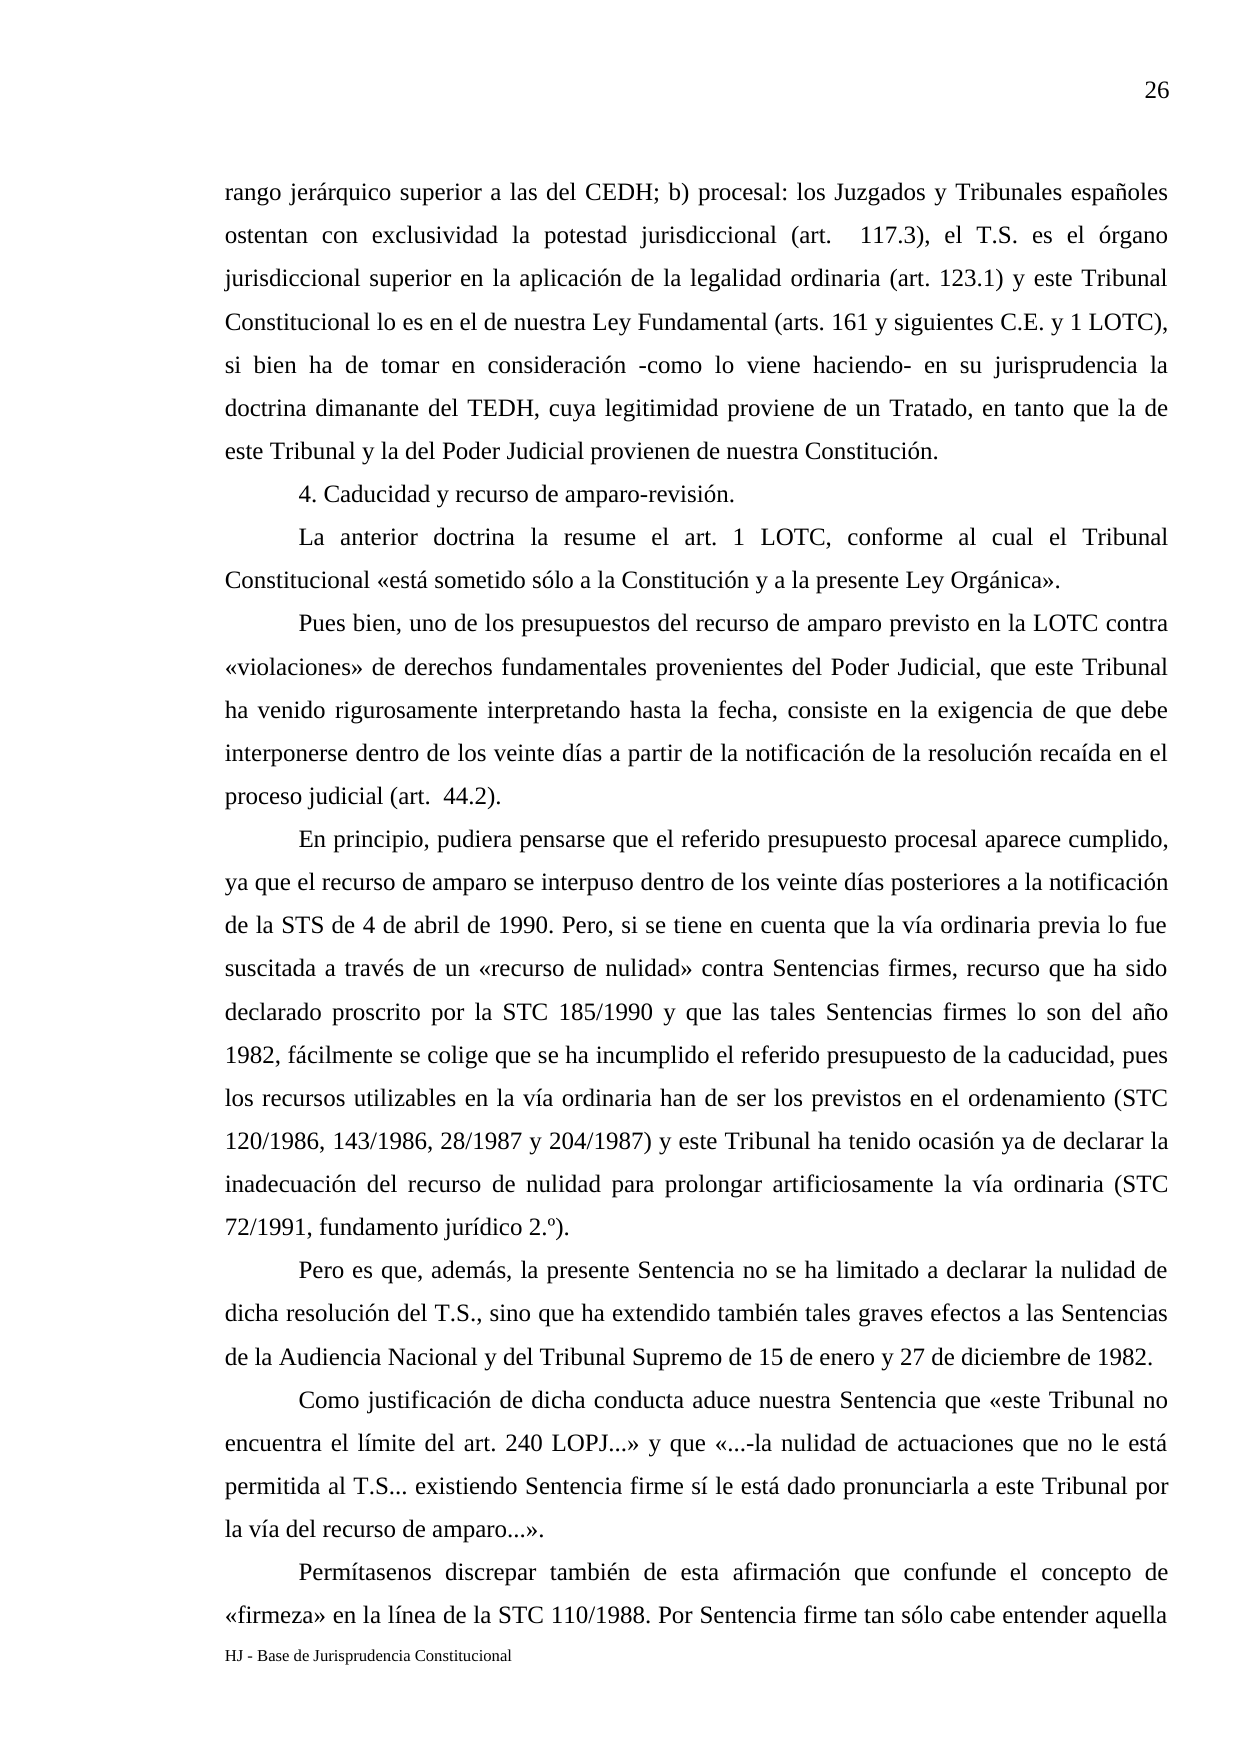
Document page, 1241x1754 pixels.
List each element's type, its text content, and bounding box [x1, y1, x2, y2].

text Pero es que, además, la presente Sentencia no se ha limitado a declarar la nulidad de dicha resolución del T.S., sino que ha extendido también tales graves efectos a las Sentencias de la Audiencia Nacional y del Tribunal Supremo de 15 de enero y 27 de diciembre de 1982. [224, 1255, 1169, 1370]
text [224, 1557, 1169, 1629]
text Como justificación de dicha conducta aduce nuestra Sentencia que «este Tribunal no encuentra el límite del art. 240 LOPJ...» y que «...-la nulidad de actuaciones que no le está permitida al T.S... existiendo Sentencia firme sí le está dado pronunciarla a este Tribunal por la vía del recurso de amparo...». [224, 1385, 1169, 1543]
text 4. Caducidad y recurso de amparo-revisión. [224, 479, 1169, 508]
text Pues bien, uno de los presupuestos del recurso de amparo previsto en la LOTC contra «violaciones» de derechos fundamentales provenientes del Poder Judicial, que este Tribunal ha venido rigurosamente interpretando hasta la fecha, consiste en la exigencia de que debe interponerse dentro de los veinte días a partir de la notificación de la resolución recaída en el proceso judicial (art. 44.2). [224, 608, 1169, 810]
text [224, 177, 1169, 465]
text La anterior doctrina la resume el art. 1 LOTC, conforme al cual el Tribunal Constitucional «está sometido sólo a la Constitución y a la presente Ley Orgánica». [224, 522, 1169, 594]
text En principio, pudiera pensarse que el referido presupuesto procesal aparece cumplido, ya que el recurso de amparo se interpuso dentro de los veinte días posteriores a la notificación de la STS de 4 de abril de 1990. Pero, si se tiene en cuenta que la vía ordinaria previa lo fue suscitada a través de un «recurso de nulidad» contra Sentencias firmes, recurso que ha sido declarado proscrito por la STC 185/1990 y que las tales Sentencias firmes lo son del año 1982, fácilmente se colige que se ha incumplido el referido presupuesto de la caducidad, pues los recursos utilizables en la vía ordinaria han de ser los previstos en el ordenamiento (STC 120/1986, 143/1986, 28/1987 y 204/1987) y este Tribunal ha tenido ocasión ya de declarar la inadecuación del recurso de nulidad para prolongar artificiosamente la vía ordinaria (STC 72/1991, fundamento jurídico 2.º). [224, 824, 1169, 1241]
